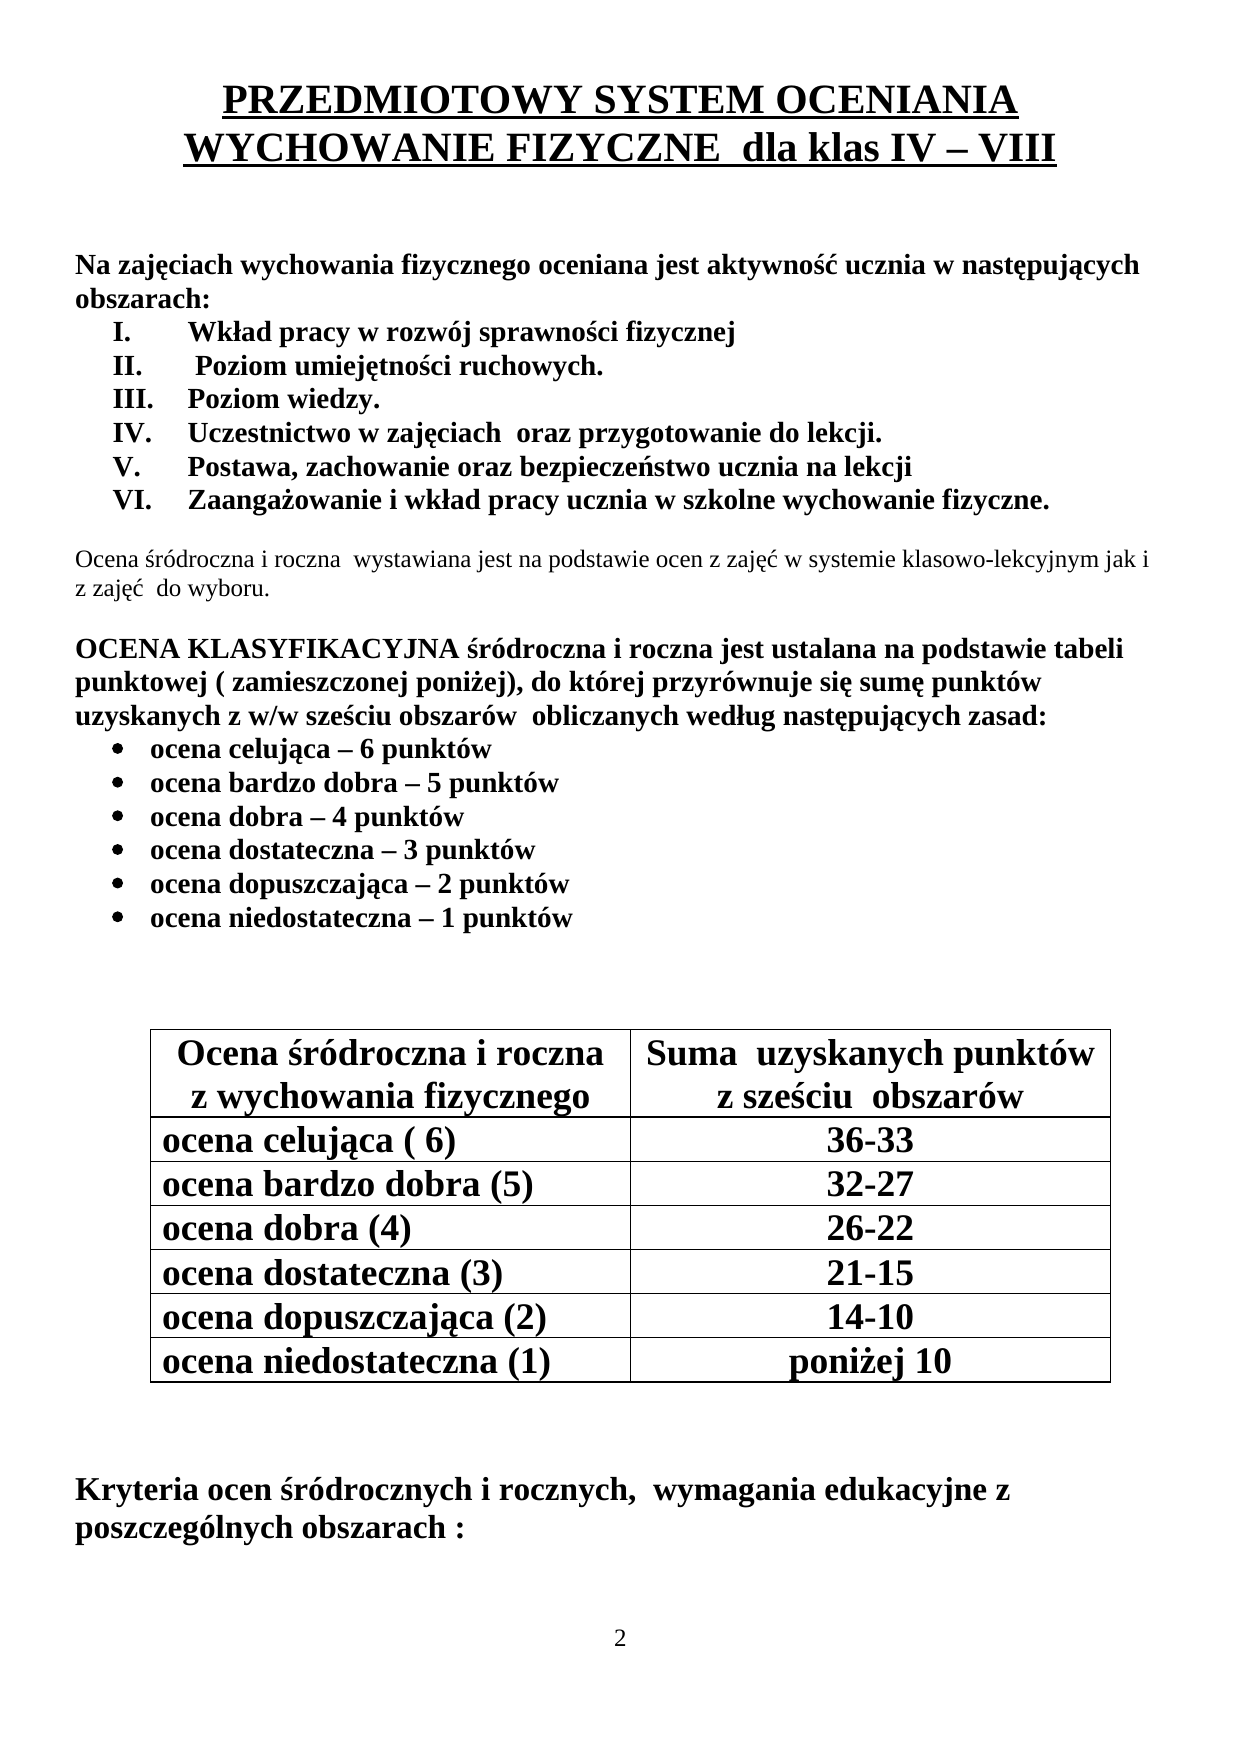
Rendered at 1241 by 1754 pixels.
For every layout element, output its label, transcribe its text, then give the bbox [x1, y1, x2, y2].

table_cell 26-22 [631, 1206, 1110, 1249]
list Uczestnictwo w zajęciach oraz przygotowanie do lekcji. [112, 415, 1165, 449]
table_header Suma uzyskanych punktów z sześciu obszarów [631, 1030, 1110, 1116]
table_cell poniżej 10 [631, 1338, 1110, 1381]
table_cell 36-33 [631, 1118, 1110, 1161]
text Na zajęciach wychowania fizycznego oceniana jest aktywność ucznia w następujących obszarach: [75, 247, 1165, 314]
table_cell 21-15 [631, 1250, 1110, 1293]
text WYCHOWANIE FIZYCZNE dla klas IV – VIII [75, 123, 1165, 171]
list Poziom wiedzy. [112, 382, 1165, 415]
list ocena dobra – 4 punktów [112, 799, 1165, 832]
text OCENA KLASYFIKACYJNA śródroczna i roczna jest ustalana na podstawie tabeli punktowej ( zamieszczonej poniżej), do której przyrównuje się sumę punktów uzyskanych z w/w sześciu obszarów obliczanych według następujących zasad: [75, 631, 1165, 731]
table_cell ocena dopuszczająca (2) [151, 1294, 630, 1337]
list ocena niedostateczna – 1 punktów [112, 900, 1165, 933]
text Kryteria ocen śródrocznych i rocznych, wymagania edukacyjne z poszczególnych obszarach : [75, 1469, 1165, 1545]
list ocena bardzo dobra – 5 punktów [112, 765, 1165, 799]
list ocena dostateczna – 3 punktów [112, 832, 1165, 866]
list ocena celująca – 6 punktów [112, 731, 1165, 765]
text PRZEDMIOTOWY SYSTEM OCENIANIA [75, 75, 1165, 123]
table_cell ocena celująca ( 6) [151, 1118, 630, 1161]
table_cell 14-10 [631, 1294, 1110, 1337]
table_cell ocena bardzo dobra (5) [151, 1162, 630, 1205]
table_cell 32-27 [631, 1162, 1110, 1205]
text Ocena śródroczna i roczna wystawiana jest na podstawie ocen z zajęć w systemie klasowo-lekcyjnym jak i z zajęć do wyboru. [75, 544, 1165, 602]
table_header Ocena śródroczna i roczna z wychowania fizycznego [151, 1030, 630, 1116]
list Zaangażowanie i wkład pracy ucznia w szkolne wychowanie fizyczne. [112, 482, 1165, 516]
list Poziom umiejętności ruchowych. [112, 348, 1165, 382]
table_cell ocena niedostateczna (1) [151, 1338, 630, 1381]
list Postawa, zachowanie oraz bezpieczeństwo ucznia na lekcji [112, 449, 1165, 482]
table_cell ocena dobra (4) [151, 1206, 630, 1249]
list ocena dopuszczająca – 2 punktów [112, 866, 1165, 900]
table_cell ocena dostateczna (3) [151, 1250, 630, 1293]
list Wkład pracy w rozwój sprawności fizycznej [112, 314, 1165, 348]
